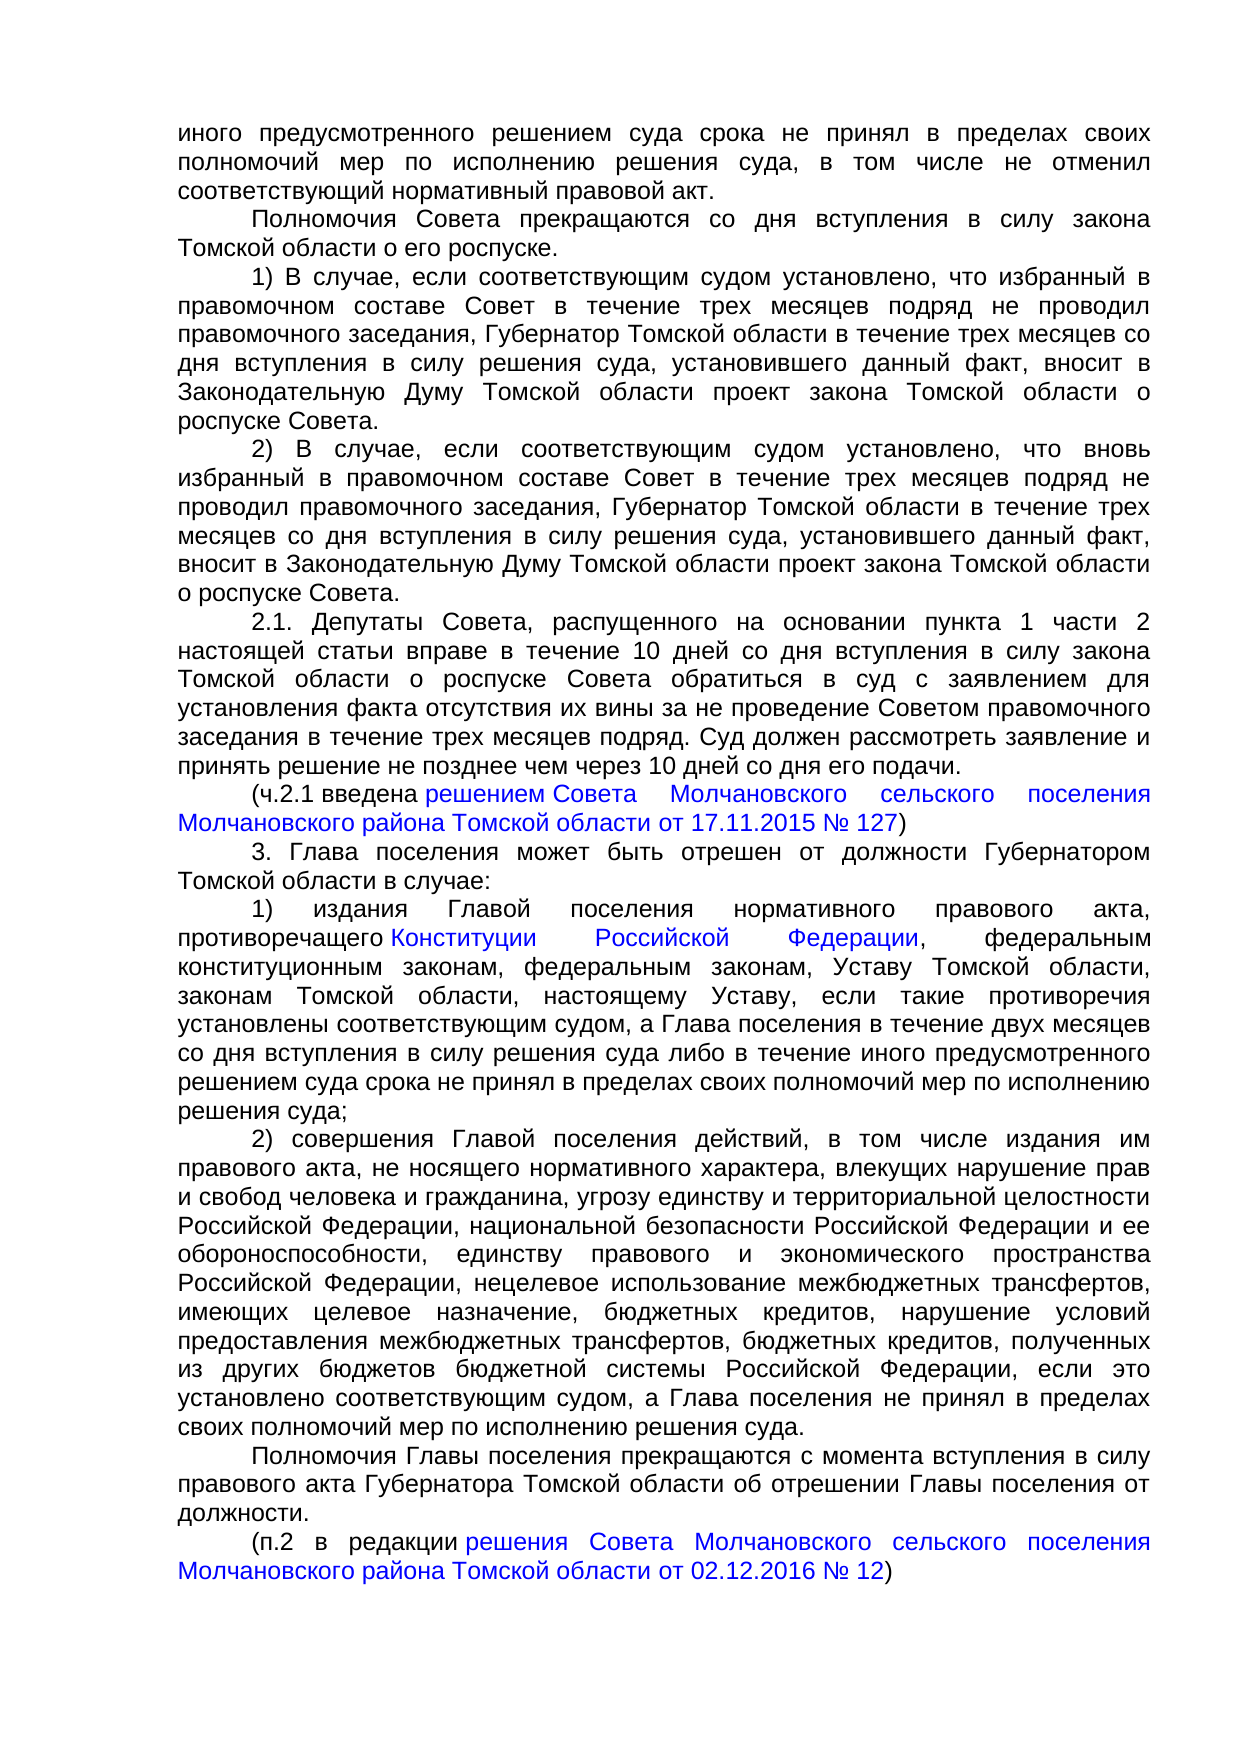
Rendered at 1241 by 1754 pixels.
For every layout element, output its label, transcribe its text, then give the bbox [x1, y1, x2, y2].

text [177, 118, 1152, 204]
text (п.2 в редакции решения Совета Молчановского сельского поселения Молчановского района Томской области от 02.12.2016 № 12) [177, 1527, 1152, 1584]
text (ч.2.1 введена решением Совета Молчановского сельского поселения Молчановского района Томской области от 17.11.2015 № 127) [177, 779, 1152, 837]
text 3. Глава поселения может быть отрешен от должности Губернатором Томской области в случае: [177, 837, 1152, 894]
text 2.1. Депутаты Совета, распущенного на основании пункта 1 части 2 настоящей статьи вправе в течение 10 дней со дня вступления в силу закона Томской области о роспуске Совета обратиться в суд с заявлением для установления факта отсутствия их вины за не проведение Советом правомочного заседания в течение трех месяцев подряд. Суд должен рассмотреть заявление и принять решение не позднее чем через 10 дней со дня его подачи. [177, 607, 1152, 779]
text Полномочия Совета прекращаются со дня вступления в силу закона Томской области о его роспуске. [177, 204, 1152, 262]
text Полномочия Главы поселения прекращаются с момента вступления в силу правового акта Губернатора Томской области об отрешении Главы поселения от должности. [177, 1441, 1152, 1527]
text 2) совершения Главой поселения действий, в том числе издания им правового акта, не носящего нормативного характера, влекущих нарушение прав и свобод человека и гражданина, угрозу единству и территориальной целостности Российской Федерации, национальной безопасности Российской Федерации и ее обороноспособности, единству правового и экономического пространства Российской Федерации, нецелевое использование межбюджетных трансфертов, имеющих целевое назначение, бюджетных кредитов, нарушение условий предоставления межбюджетных трансфертов, бюджетных кредитов, полученных из других бюджетов бюджетной системы Российской Федерации, если это установлено соответствующим судом, а Глава поселения не принял в пределах своих полномочий мер по исполнению решения суда. [177, 1124, 1152, 1441]
text 1) издания Главой поселения нормативного правового акта, противоречащего Конституции Российской Федерации, федеральным конституционным законам, федеральным законам, Уставу Томской области, законам Томской области, настоящему Уставу, если такие противоречия установлены соответствующим судом, а Глава поселения в течение двух месяцев со дня вступления в силу решения суда либо в течение иного предусмотренного решением суда срока не принял в пределах своих полномочий мер по исполнению решения суда; [177, 894, 1152, 1124]
text 1) В случае, если соответствующим судом установлено, что избранный в правомочном составе Совет в течение трех месяцев подряд не проводил правомочного заседания, Губернатор Томской области в течение трех месяцев со дня вступления в силу решения суда, установившего данный факт, вносит в Законодательную Думу Томской области проект закона Томской области о роспуске Совета. [177, 262, 1152, 434]
text 2) В случае, если соответствующим судом установлено, что вновь избранный в правомочном составе Совет в течение трех месяцев подряд не проводил правомочного заседания, Губернатор Томской области в течение трех месяцев со дня вступления в силу решения суда, установившего данный факт, вносит в Законодательную Думу Томской области проект закона Томской области о роспуске Совета. [177, 434, 1152, 607]
